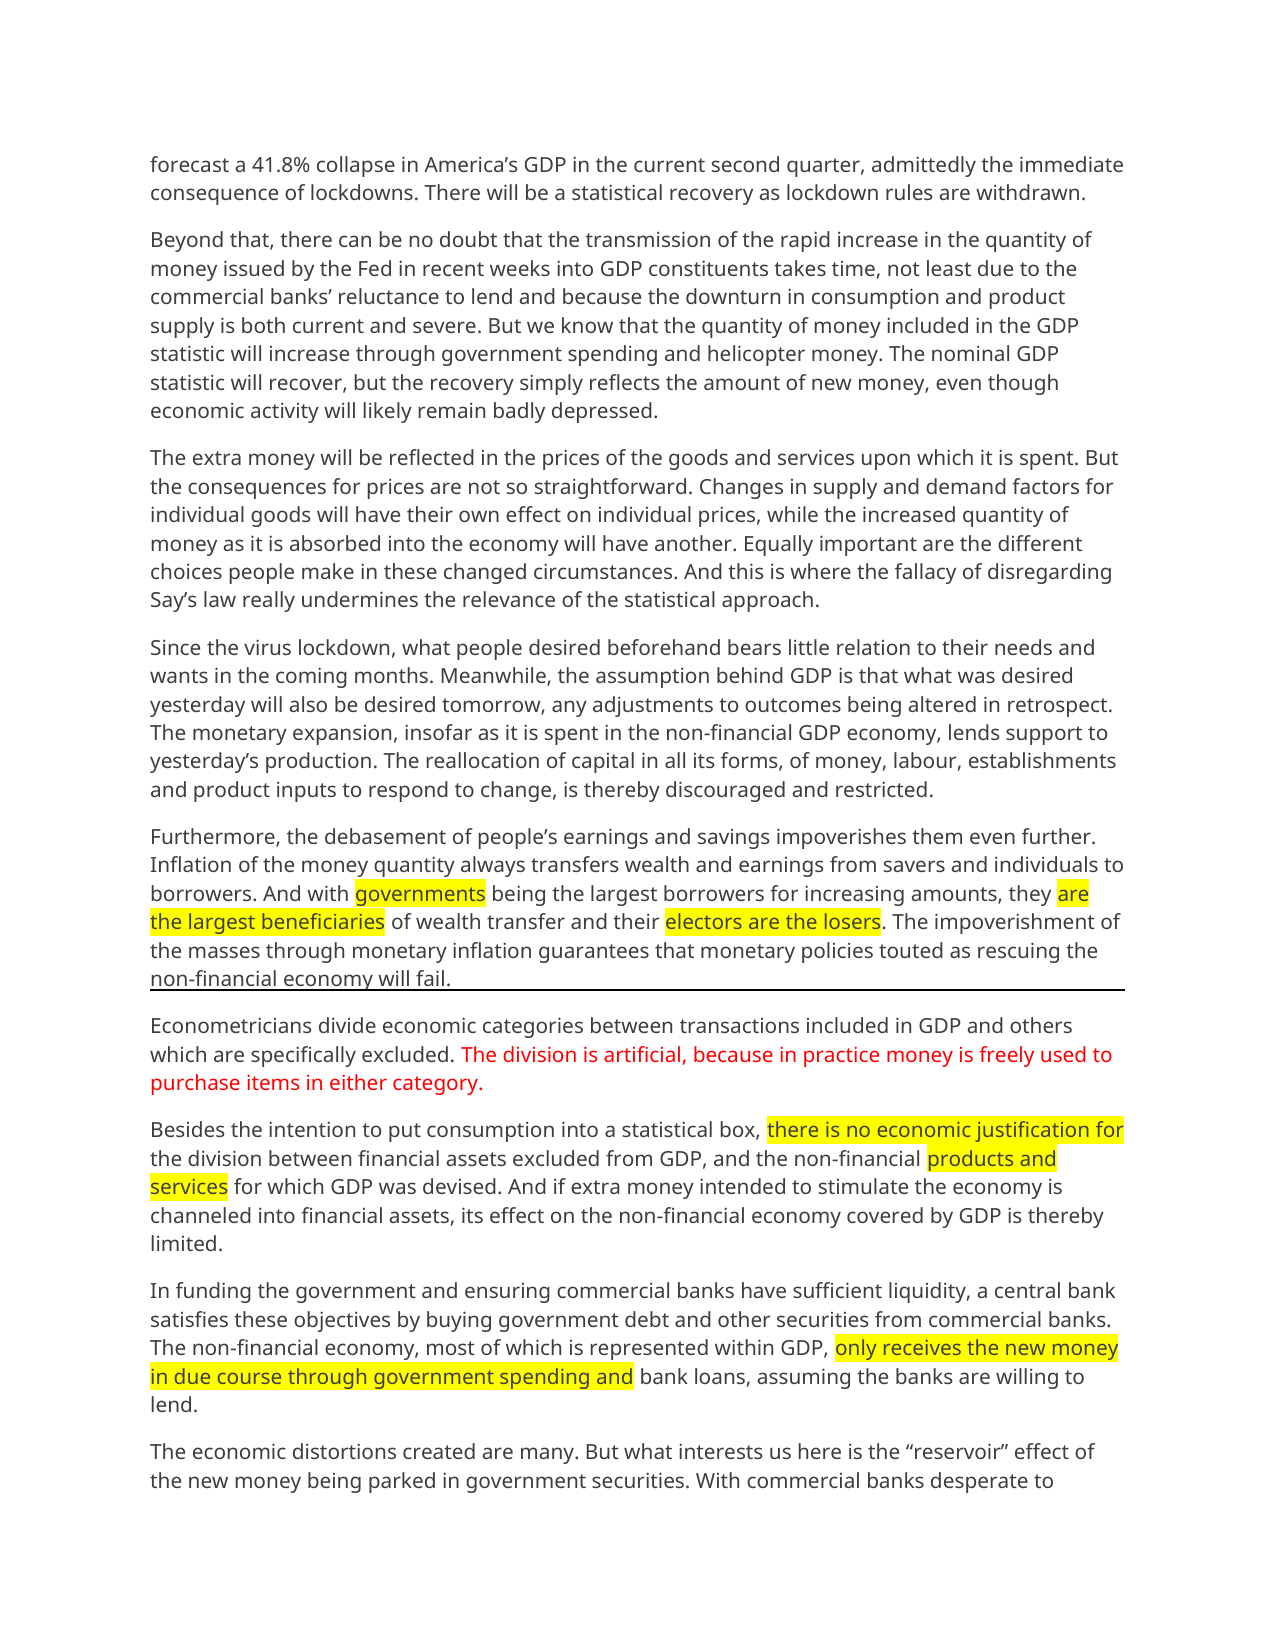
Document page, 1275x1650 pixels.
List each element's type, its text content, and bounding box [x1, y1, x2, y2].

text Beyond that, there can be no doubt that the transmission of the rapid increase in the quantity of money issued by the Fed in recent weeks into GDP constituents takes time, not least due to the commercial banks’ reluctance to lend and because the downturn in consumption and product supply is both current and severe. But we know that the quantity of money included in the GDP statistic will increase through government spending and helicopter money. The nominal GDP statistic will recover, but the recovery simply reflects the amount of new money, even though economic activity will likely remain badly depressed. [150, 226, 1125, 425]
text In funding the government and ensuring commercial banks have sufficient liquidity, a central bank satisfies these objectives by buying government debt and other securities from commercial banks. The non-financial economy, most of which is represented within GDP, only receives the new money in due course through government spending and bank loans, assuming the banks are willing to lend. [150, 1277, 1125, 1419]
text Besides the intention to put consumption into a statistical box, there is no economic justification for the division between financial assets excluded from GDP, and the non-financial products and services for which GDP was devised. And if extra money intended to stimulate the economy is channeled into financial assets, its effect on the non-financial economy covered by GDP is thereby limited. [150, 1116, 1125, 1258]
text Furthermore, the debasement of people’s earnings and savings impoverishes them even further. Inflation of the money quantity always transfers wealth and earnings from savers and individuals to borrowers. And with governments being the largest borrowers for increasing amounts, they are the largest beneficiaries of wealth transfer and their electors are the losers. The impoverishment of the masses through monetary inflation guarantees that monetary policies touted as rescuing the non-financial economy will fail. [150, 822, 1125, 989]
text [150, 1437, 1125, 1494]
text Econometricians divide economic categories between transactions included in GDP and others which are specifically excluded. The division is artificial, because in practice money is freely used to purchase items in either category. [150, 1012, 1125, 1097]
text Since the virus lockdown, what people desired beforehand bears little relation to their needs and wants in the coming months. Meanwhile, the assumption behind GDP is that what was desired yesterday will also be desired tomorrow, any adjustments to outcomes being altered in retrospect. The monetary expansion, insofar as it is spent in the non-financial GDP economy, lends support to yesterday’s production. The reallocation of capital in all its forms, of money, labour, establishments and product inputs to respond to change, is thereby discouraged and restricted. [150, 633, 1125, 803]
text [150, 150, 1125, 207]
text The extra money will be reflected in the prices of the goods and services upon which it is spent. But the consequences for prices are not so straightforward. Changes in supply and demand factors for individual goods will have their own effect on individual prices, while the increased quantity of money as it is absorbed into the economy will have another. Equally important are the different choices people make in these changed circumstances. And this is where the fallacy of disregarding Say’s law really undermines the relevance of the statistical approach. [150, 443, 1125, 614]
